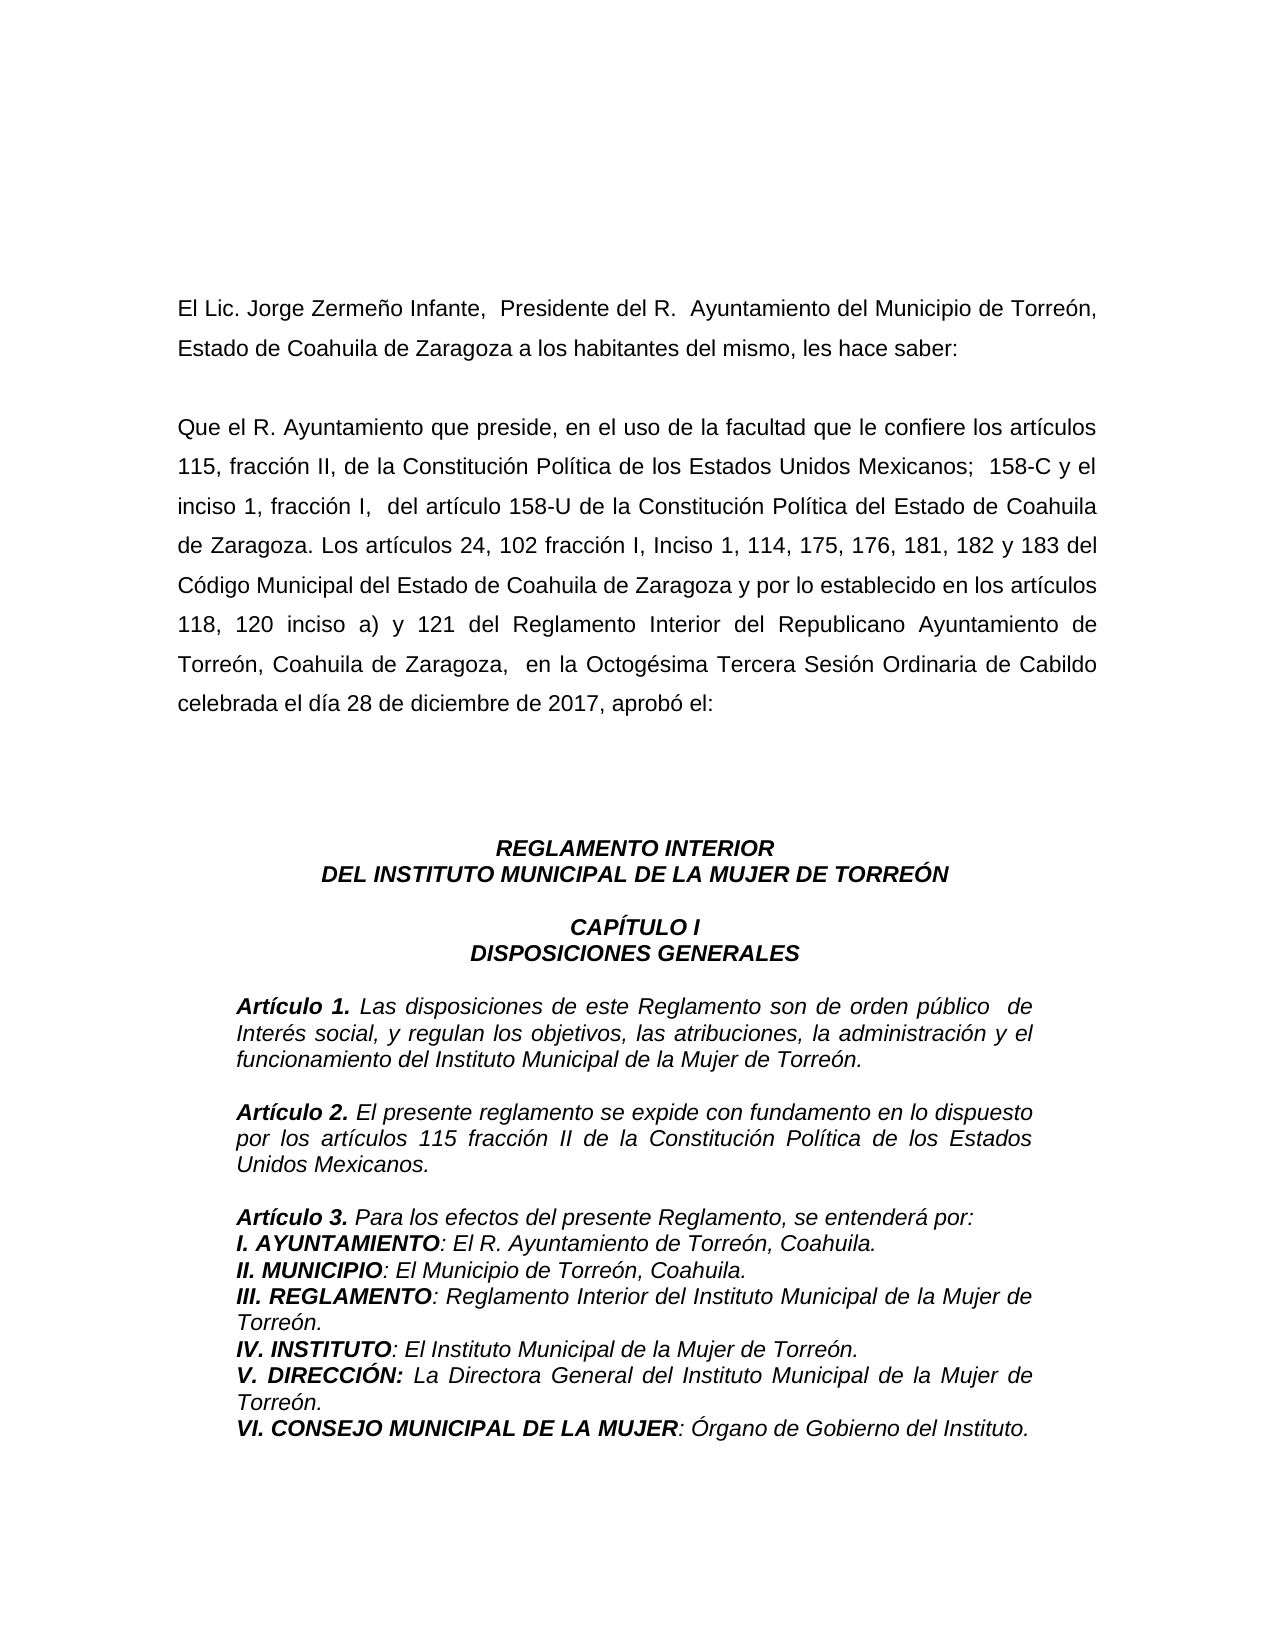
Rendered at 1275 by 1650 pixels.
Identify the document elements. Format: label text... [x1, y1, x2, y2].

text Artículo 1. Las disposiciones de este Reglamento son de orden público de Interés social, y regulan los objetivos, las atribuciones, la administración y el funcionamiento del Instituto Municipal de la Mujer de Torreón. [236, 993, 1034, 1072]
text I. AYUNTAMIENTO: El R. Ayuntamiento de Torreón, Coahuila. [236, 1230, 1034, 1257]
text II. MUNICIPIO: El Municipio de Torreón, Coahuila. [236, 1257, 1034, 1283]
text REGLAMENTO INTERIOR [236, 835, 1034, 861]
text DEL INSTITUTO MUNICIPAL DE LA MUJER DE TORREÓN [236, 861, 1034, 888]
text Artículo 3. Para los efectos del presente Reglamento, se entenderá por: [236, 1204, 1034, 1230]
text Que el R. Ayuntamiento que preside, en el uso de la facultad que le confiere los artículos 115, fracción II, de la Constitución Política de los Estados Unidos Mexicanos; 158-C y el inciso 1, fracción I, del artículo 158-U de la Constitución Política del Estado de Coahuila de Zaragoza. Los artículos 24, 102 fracción I, Inciso 1, 114, 175, 176, 181, 182 y 183 del Código Municipal del Estado de Coahuila de Zaragoza y por lo establecido en los artículos 118, 120 inciso a) y 121 del Reglamento Interior del Republicano Ayuntamiento de Torreón, Coahuila de Zaragoza, en la Octogésima Tercera Sesión Ordinaria de Cabildo celebrada el día 28 de diciembre de 2017, aprobó el: [177, 414, 1098, 716]
text DISPOSICIONES GENERALES [236, 940, 1034, 967]
text V. DIRECCIÓN: La Directora General del Instituto Municipal de la Mujer de Torreón. [236, 1362, 1034, 1415]
text El Lic. Jorge Zermeño Infante, Presidente del R. Ayuntamiento del Municipio de Torreón, Estado de Coahuila de Zaragoza a los habitantes del mismo, les hace saber: [177, 295, 1098, 361]
text CAPÍTULO I [236, 914, 1034, 940]
text IV. INSTITUTO: El Instituto Municipal de la Mujer de Torreón. [236, 1336, 1034, 1362]
text VI. CONSEJO MUNICIPAL DE LA MUJER: Órgano de Gobierno del Instituto. [236, 1415, 1034, 1441]
text Artículo 2. El presente reglamento se expide con fundamento en lo dispuesto por los artículos 115 fracción II de la Constitución Política de los Estados Unidos Mexicanos. [236, 1098, 1034, 1178]
text III. REGLAMENTO: Reglamento Interior del Instituto Municipal de la Mujer de Torreón. [236, 1283, 1034, 1336]
